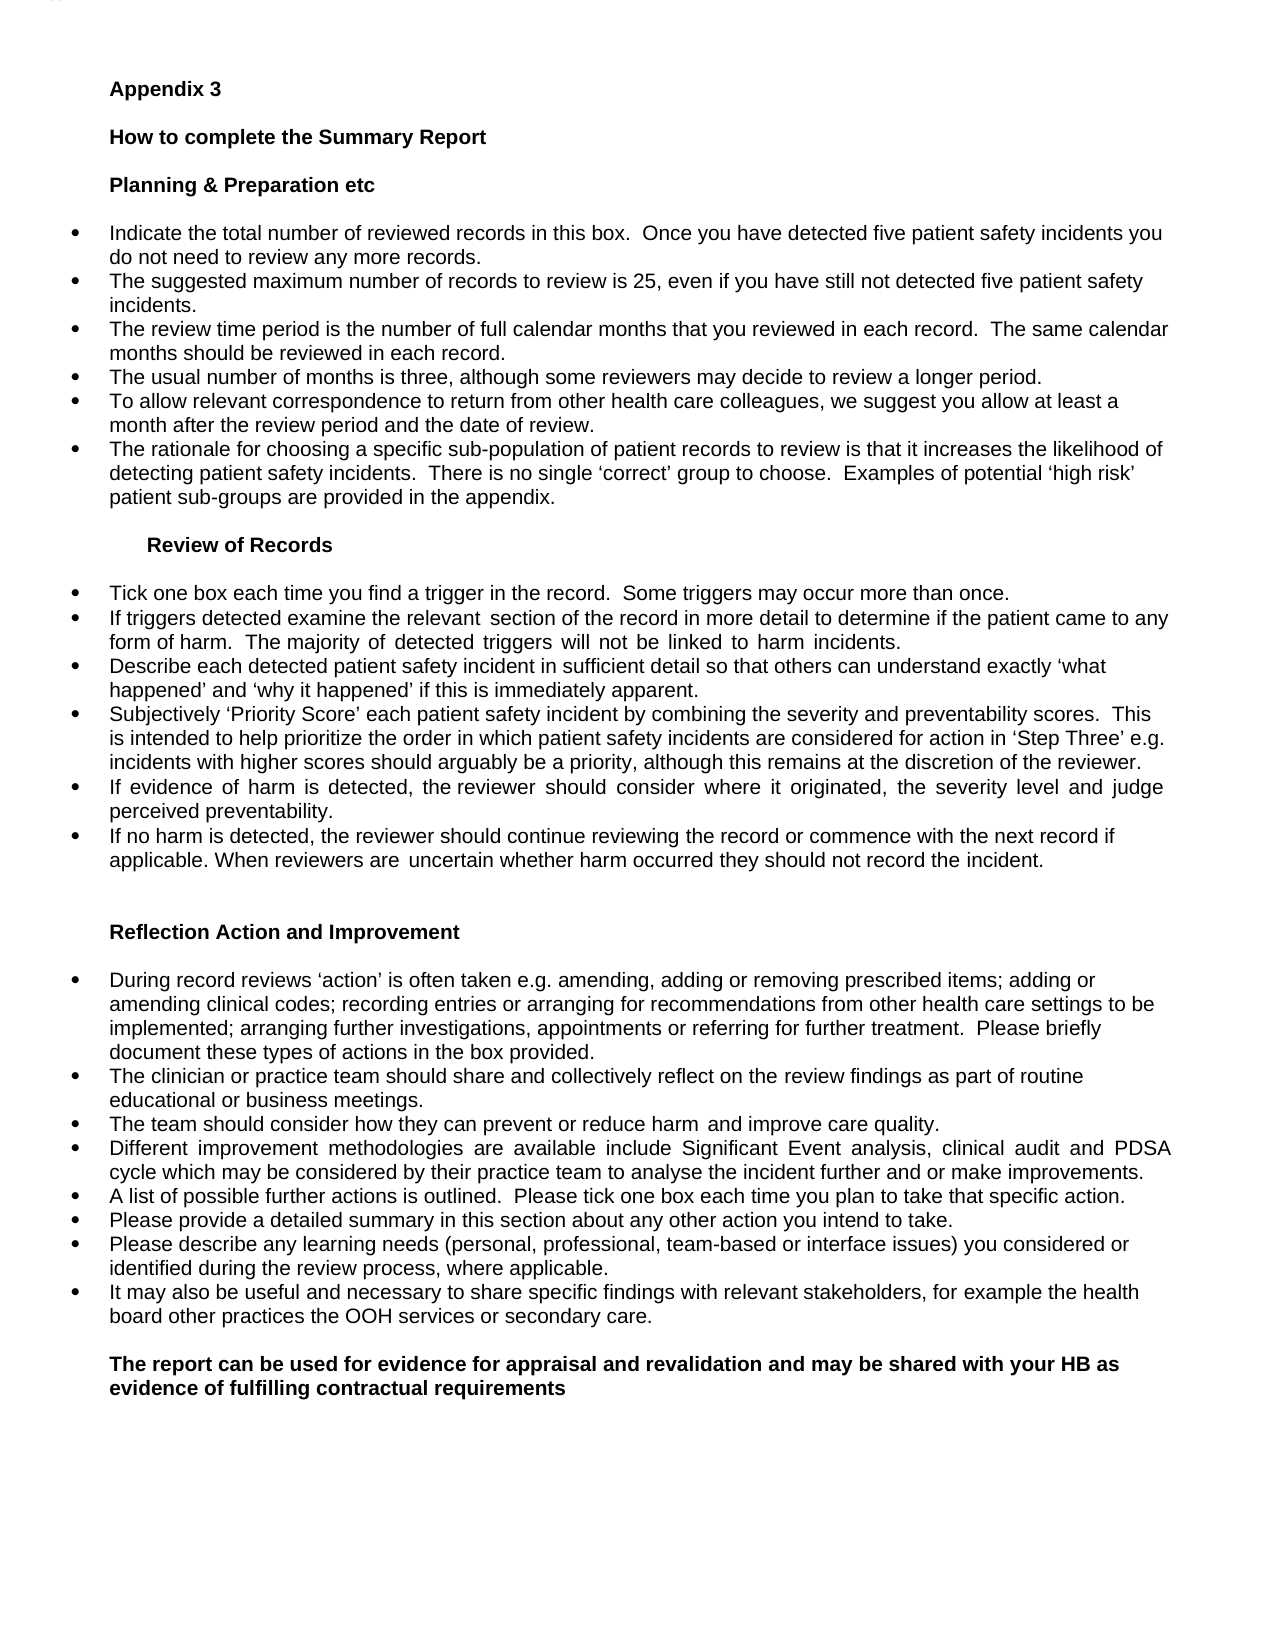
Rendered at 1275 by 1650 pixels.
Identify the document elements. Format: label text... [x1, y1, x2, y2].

text How to complete the Summary Report [109, 125, 1172, 149]
list Different improvement methodologies are available include Significant Event analysis, clinical audit and PDSA cycle which may be considered by their practice team to analyse the incident further and or make improvements. [72, 1136, 1172, 1184]
list Indicate the total number of reviewed records in this box. Once you have detected five patient safety incidents you do not need to review any more records. [72, 221, 1172, 269]
list If evidence of harm is detected, the reviewer should consider where it originated, the severity level and judge perceived preventability. [72, 775, 1172, 823]
text Review of Records [109, 533, 1172, 557]
text Appendix 3 [109, 77, 1172, 101]
list The suggested maximum number of records to review is 25, even if you have still not detected five patient safety incidents. [72, 269, 1172, 317]
list Please provide a detailed summary in this section about any other action you intend to take. [72, 1208, 1172, 1232]
list The team should consider how they can prevent or reduce harm and improve care quality. [72, 1112, 1172, 1136]
text Planning & Preparation etc [109, 173, 1172, 197]
list If no harm is detected, the reviewer should continue reviewing the record or commence with the next record if applicable. When reviewers are uncertain whether harm occurred they should not record the incident. [72, 824, 1172, 872]
list If triggers detected examine the relevant section of the record in more detail to determine if the patient came to any form of harm. The majority of detected triggers will not be linked to harm incidents. [72, 606, 1172, 654]
list To allow relevant correspondence to return from other health care colleagues, we suggest you allow at least a month after the review period and the date of review. [72, 389, 1172, 437]
list The rationale for choosing a specific sub-population of patient records to review is that it increases the likelihood of detecting patient safety incidents. There is no single ‘correct’ group to choose. Examples of potential ‘high risk’ patient sub-groups are provided in the appendix. [72, 437, 1172, 509]
text Reflection Action and Improvement [109, 920, 1172, 944]
list Subjectively ‘Priority Score’ each patient safety incident by combining the severity and preventability scores. This is intended to help prioritize the order in which patient safety incidents are considered for action in ‘Step Three’ e.g. incidents with higher scores should arguably be a priority, although this remains at the discretion of the reviewer. [72, 702, 1172, 774]
list Please describe any learning needs (personal, professional, team-based or interface issues) you considered or identified during the review process, where applicable. [72, 1232, 1172, 1280]
list The review time period is the number of full calendar months that you reviewed in each record. The same calendar months should be reviewed in each record. [72, 317, 1172, 365]
list Describe each detected patient safety incident in sufficient detail so that others can understand exactly ‘what happened’ and ‘why it happened’ if this is immediately apparent. [72, 654, 1172, 702]
list The usual number of months is three, although some reviewers may decide to review a longer period. [72, 365, 1172, 389]
list During record reviews ‘action’ is often taken e.g. amending, adding or removing prescribed items; adding or amending clinical codes; recording entries or arranging for recommendations from other health care settings to be implemented; arranging further investigations, appointments or referring for further treatment. Please briefly document these types of actions in the box provided. [72, 968, 1172, 1064]
text The report can be used for evidence for appraisal and revalidation and may be shared with your HB as evidence of fulfilling contractual requirements [109, 1352, 1172, 1400]
list The clinician or practice team should share and collectively reflect on the review findings as part of routine educational or business meetings. [72, 1064, 1172, 1112]
list It may also be useful and necessary to share specific findings with relevant stakeholders, for example the health board other practices the OOH services or secondary care. [72, 1280, 1172, 1328]
list Tick one box each time you find a trigger in the record. Some triggers may occur more than once. [72, 581, 1172, 605]
list A list of possible further actions is outlined. Please tick one box each time you plan to take that specific action. [72, 1184, 1172, 1208]
